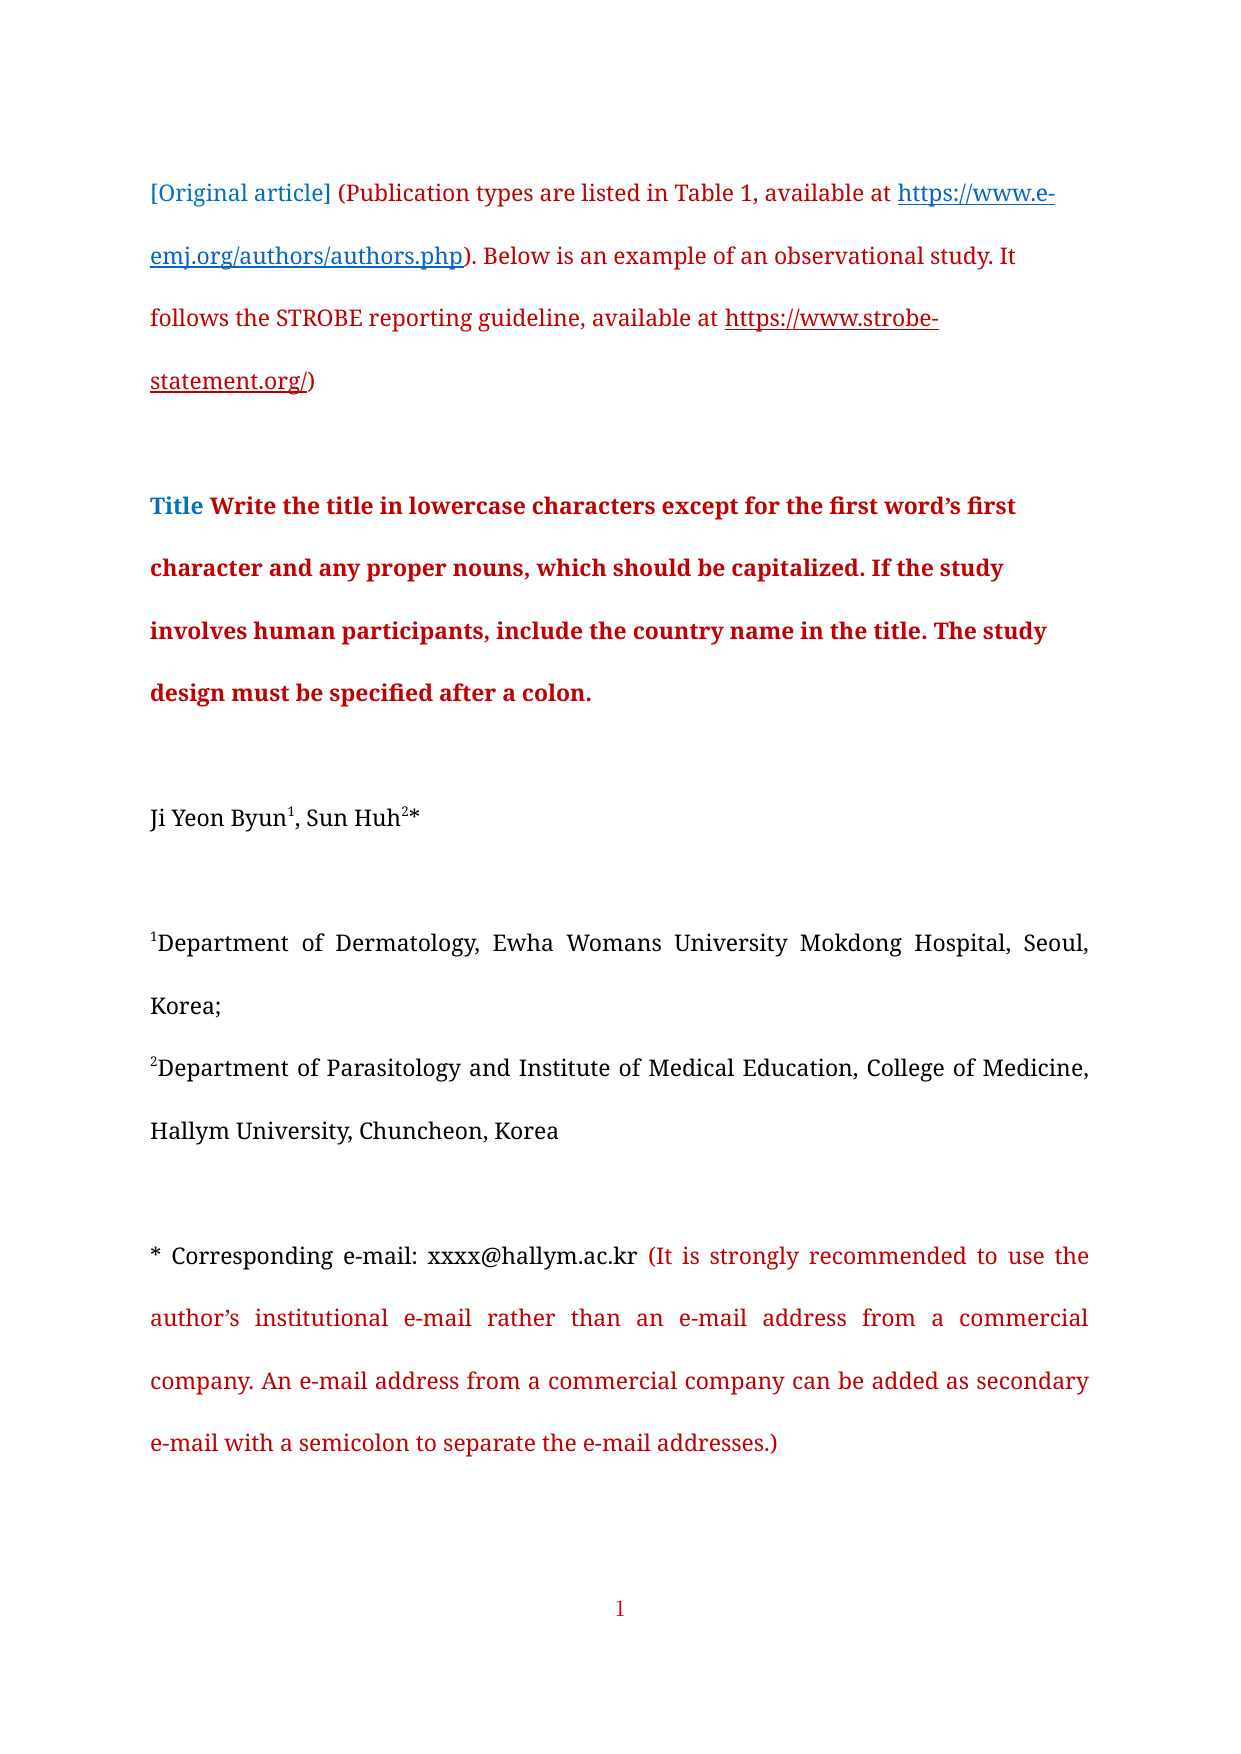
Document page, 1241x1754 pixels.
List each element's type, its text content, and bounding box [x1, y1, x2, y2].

text [Original article] (Publication types are listed in Table 1, available at https://www.e-emj.org/authors/authors.php). Below is an example of an observational study. It follows the STROBE reporting guideline, available at https://www.strobe-statement.org/) [150, 177, 1090, 396]
text Ji Yeon Byun1, Sun Huh2* [150, 802, 1090, 833]
text Title Write the title in lowercase characters except for the first word’s first character and any proper nouns, which should be capitalized. If the study involves human participants, include the country name in the title. The study design must be specified after a colon. [150, 490, 1090, 708]
text * Corresponding e-mail: xxxx@hallym.ac.kr (It is strongly recommended to use the author’s institutional e-mail rather than an e-mail address from a commercial company. An e-mail address from a commercial company can be added as secondary e-mail with a semicolon to separate the e-mail addresses.) [150, 1240, 1090, 1458]
text 2Department of Parasitology and Institute of Medical Education, College of Medicine, Hallym University, Chuncheon, Korea [150, 1052, 1090, 1146]
text 1Department of Dermatology, Ewha Womans University Mokdong Hospital, Seoul, Korea; [150, 927, 1090, 1021]
